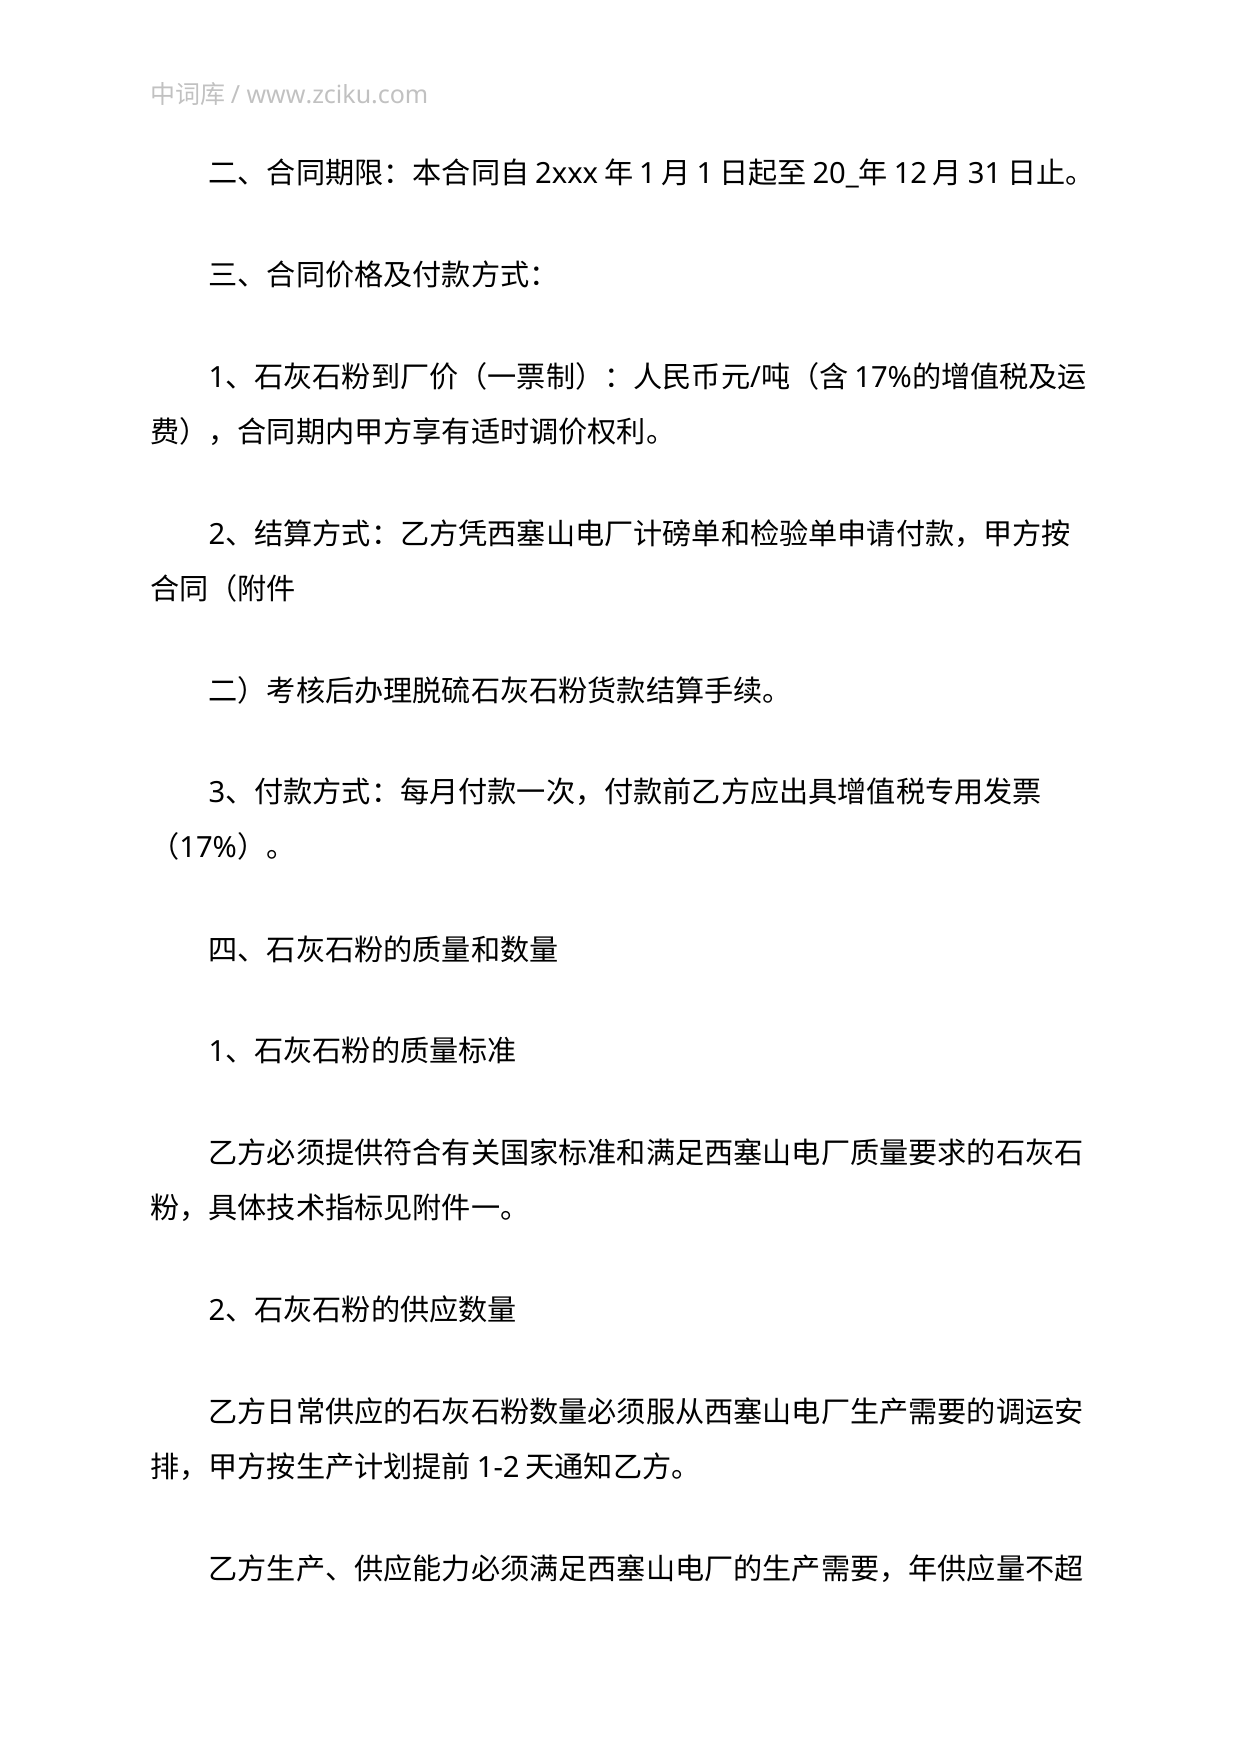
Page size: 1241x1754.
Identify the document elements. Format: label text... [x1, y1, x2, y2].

text 乙方日常供应的石灰石粉数量必须服从西塞山电厂生产需要的调运安排，甲方按生产计划提前1-2天通知乙方。 [150, 1388, 1090, 1486]
text 3、付款方式：每月付款一次，付款前乙方应出具增值税专用发票（17%）。 [150, 769, 1090, 866]
text 二）考核后办理脱硫石灰石粉货款结算手续。 [150, 667, 1090, 709]
text 1、石灰石粉的质量标准 [150, 1028, 1090, 1070]
text 2、结算方式：乙方凭西塞山电厂计磅单和检验单申请付款，甲方按合同（附件 [150, 511, 1090, 608]
text 1、石灰石粉到厂价（一票制）：人民币元/吨（含17%的增值税及运费），合同期内甲方享有适时调价权利。 [150, 354, 1090, 451]
text 二、合同期限：本合同自2xxx年1月1日起至20_年12月31日止。 [150, 150, 1090, 192]
text 三、合同价格及付款方式： [150, 252, 1090, 294]
text 四、石灰石粉的质量和数量 [150, 926, 1090, 968]
text 乙方必须提供符合有关国家标准和满足西塞山电厂质量要求的石灰石粉，具体技术指标见附件一。 [150, 1130, 1090, 1227]
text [150, 1545, 1090, 1588]
text 2、石灰石粉的供应数量 [150, 1286, 1090, 1329]
